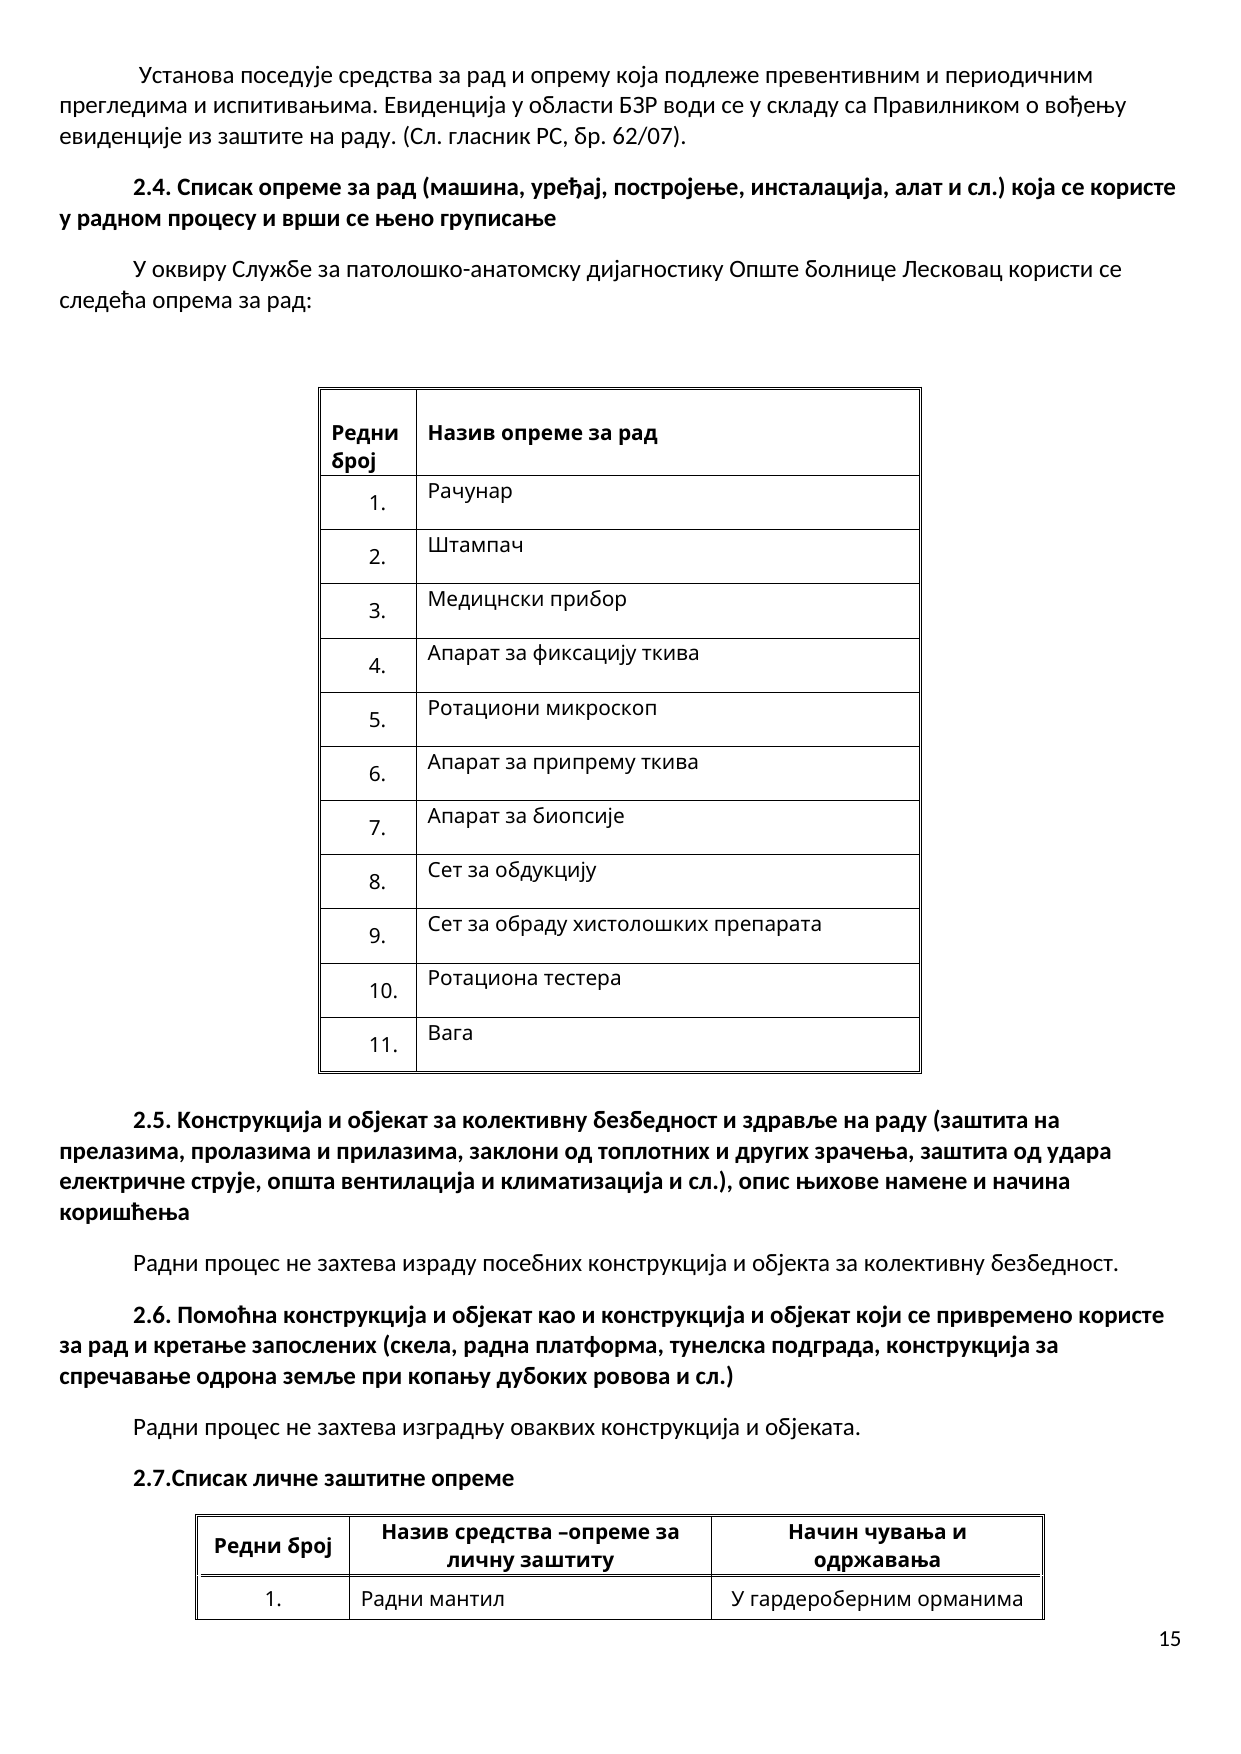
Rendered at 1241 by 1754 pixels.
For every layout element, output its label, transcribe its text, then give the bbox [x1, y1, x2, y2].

text 2.7.Списак личне заштитне опреме [59, 1462, 1181, 1493]
table_cell Апарат за припрему ткива [417, 747, 919, 800]
table_cell [321, 530, 416, 583]
table_cell [321, 855, 416, 908]
text Установа поседује средства за рад и опрему која подлеже превентивним и периодичним прегледима и испитивањима. Евиденција у области БЗР води се у складу са Правилником о вођењу евиденције из заштите на раду. (Сл. гласник РС, бр. 62/07). [59, 59, 1181, 151]
table_cell Ротациони микроскоп [417, 693, 919, 746]
table_header Начин чувања и одржавања [712, 1517, 1042, 1574]
table_cell Штампач [417, 530, 919, 583]
text У оквиру Службе за патолошко-анатомску дијагностику Опште болнице Лесковац користи се следећа опрема за рад: [59, 253, 1181, 314]
text Радни процес не захтева израду посебних конструкција и објекта за колективну безбедност. [59, 1247, 1181, 1278]
text 2.5. Kонструкција и објекат за колективну безбедност и здравље на раду (заштита на прелазима, пролазима и прилазима, заклони од топлотних и других зрачења, заштита од удара електричне струје, општа вентилација и климатизација и сл.), опис њихове намене и начина коришћења [59, 1104, 1181, 1227]
table_header Редни број [198, 1517, 349, 1574]
table_cell Сет за обраду хистолошких препарата [417, 909, 919, 962]
table_header Назив опреме за рад [417, 390, 919, 475]
table_cell Ротациона тестера [417, 964, 919, 1017]
table_cell [321, 964, 416, 1017]
table_cell [321, 693, 416, 746]
table_cell Радни мантил [350, 1577, 711, 1619]
table_cell [321, 747, 416, 800]
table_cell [712, 1574, 1043, 1619]
table_cell Апарат за биопсије [417, 801, 919, 854]
table_cell Вага [417, 1018, 919, 1071]
table_cell [321, 639, 416, 692]
text Радни процес не захтева изградњу оваквих конструкција и објеката. [59, 1411, 1181, 1442]
table_cell Медицнски прибор [417, 584, 919, 637]
table_cell Рачунар [417, 476, 919, 529]
table_cell 1. [197, 1574, 349, 1619]
table_cell [321, 909, 416, 962]
table_header Редни број [321, 390, 416, 475]
table_cell [321, 1018, 416, 1071]
table_cell [321, 584, 416, 637]
table_cell Апарат за фиксацију ткива [417, 639, 919, 692]
text 2.4. Списак опреме за рад (машина, уређај, постројење, инсталација, алат и сл.) која се користе у радном процесу и врши се њено груписање [59, 171, 1181, 232]
table_cell Сет за обдукцију [417, 855, 919, 908]
text 2.6. Помоћна конструкција и објекат као и конструкција и објекат који се привремено користе за рад и кретање запослених (скела, радна платформа, тунелска подграда, конструкција за спречавање одрона земље при копању дубоких ровова и сл.) [59, 1299, 1181, 1390]
table_cell [321, 476, 416, 529]
table_cell [321, 801, 416, 854]
table_header Назив средства –опреме за личну заштиту [350, 1517, 711, 1574]
